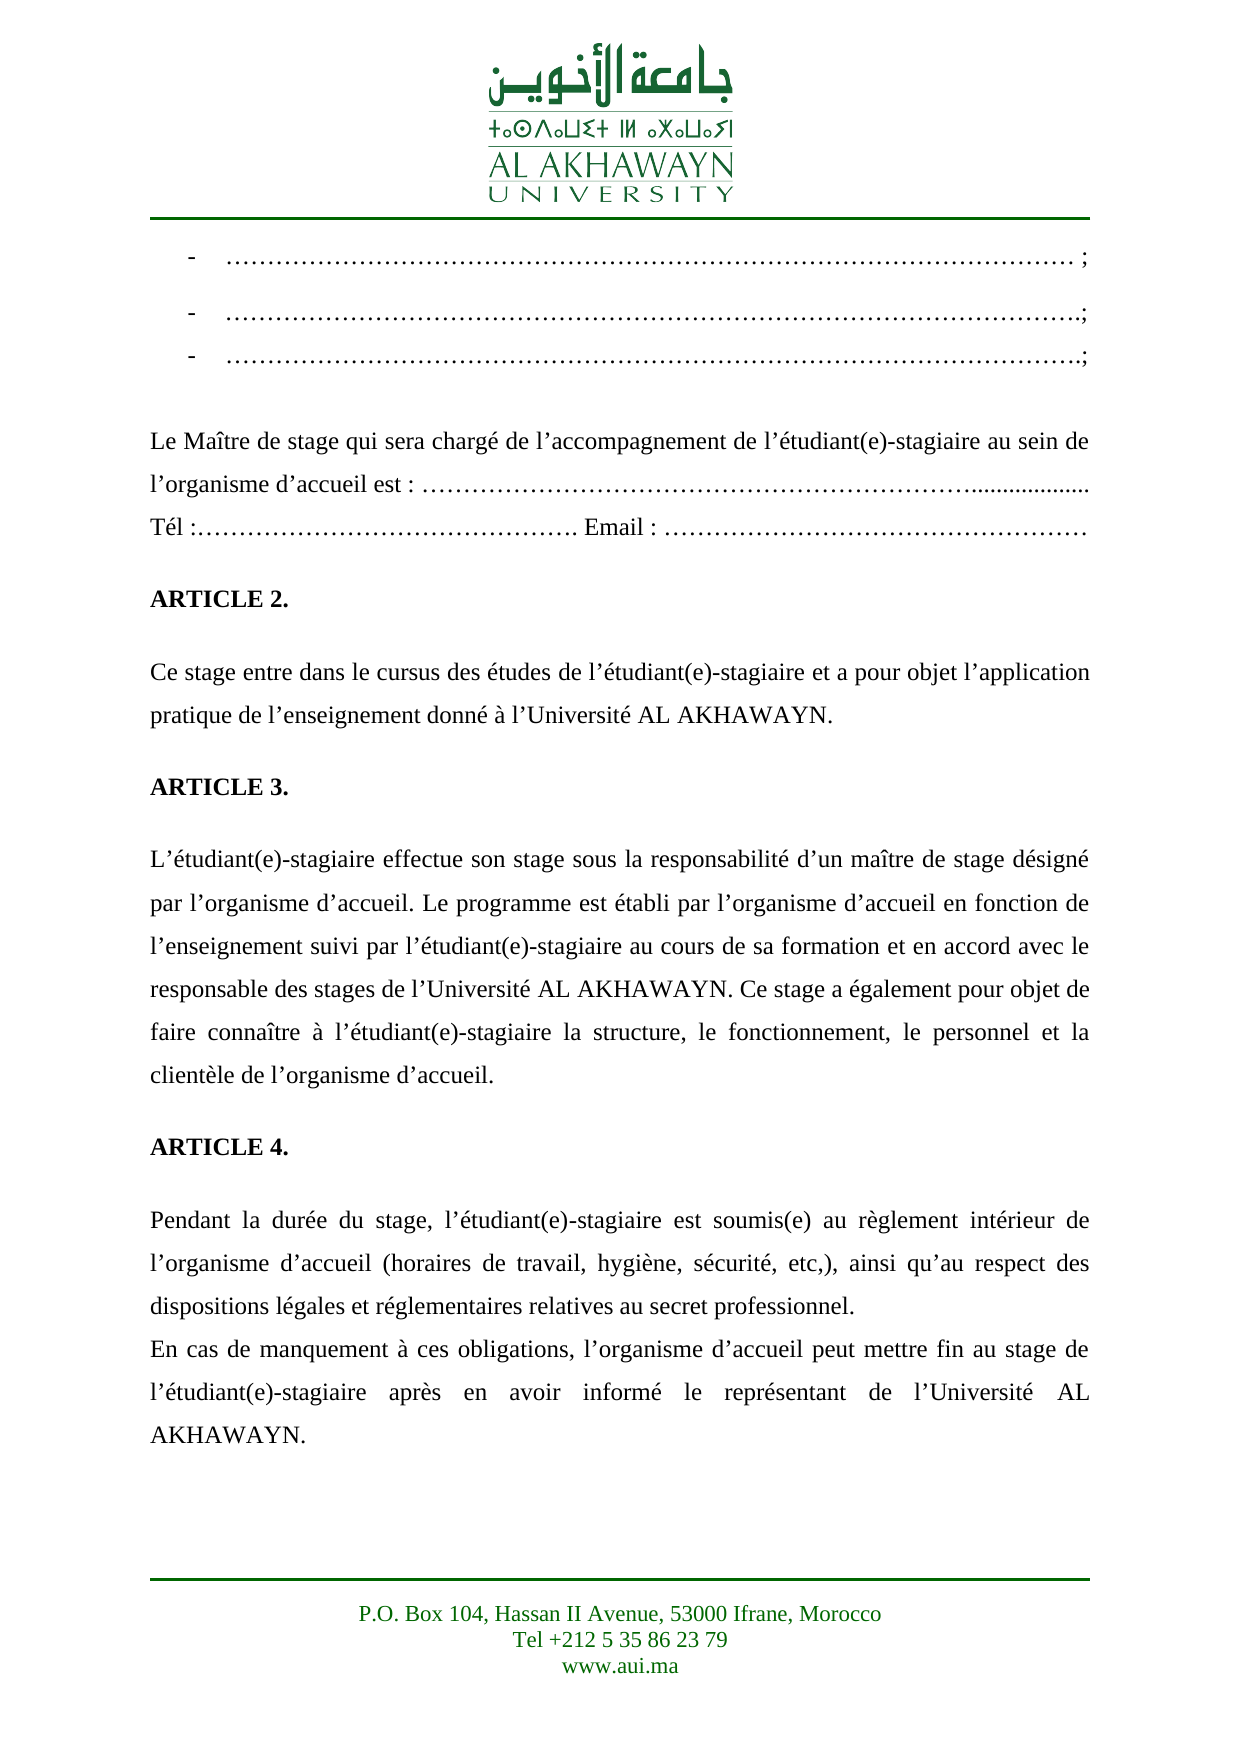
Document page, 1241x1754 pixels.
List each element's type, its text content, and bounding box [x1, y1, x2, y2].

text L’étudiant(e)-stagiaire effectue son stage sous la responsabilité d’un maître de stage désigné par l’organisme d’accueil. Le programme est établi par l’organisme d’accueil en fonction de l’enseignement suivi par l’étudiant(e)-stagiaire au cours de sa formation et en accord avec le responsable des stages de l’Université AL AKHAWAYN. Ce stage a également pour objet de faire connaître à l’étudiant(e)-stagiaire la structure, le fonctionnement, le personnel et la clientèle de l’organisme d’accueil. [150, 844, 1090, 1089]
text ARTICLE 2. [150, 584, 1090, 613]
picture [487, 23, 741, 217]
text ARTICLE 3. [150, 772, 1090, 801]
text Tél :………………………………………. Email : …………………………………………… [150, 512, 1090, 541]
list ………………………………………………………………………………………….; [187, 297, 1090, 325]
text Pendant la durée du stage, l’étudiant(e)-stagiaire est soumis(e) au règlement intérieur de l’organisme d’accueil (horaires de travail, hygiène, sécurité, etc,), ainsi qu’au respect des dispositions légales et réglementaires relatives au secret professionnel. [150, 1205, 1090, 1320]
text Ce stage entre dans le cursus des études de l’étudiant(e)-stagiaire et a pour objet l’application pratique de l’enseignement donné à l’Université AL AKHAWAYN. [150, 657, 1090, 729]
list ………………………………………………………………………………………….; [187, 340, 1090, 368]
text En cas de manquement à ces obligations, l’organisme d’accueil peut mettre fin au stage de l’étudiant(e)-stagiaire après en avoir informé le représentant de l’Université AL AKHAWAYN. [150, 1334, 1090, 1449]
list ………………………………………………………………………………………… ; [187, 220, 1090, 270]
text Le Maître de stage qui sera chargé de l’accompagnement de l’étudiant(e)-stagiaire au sein de l’organisme d’accueil est : …………………………………………………………................... [150, 426, 1090, 498]
text ARTICLE 4. [150, 1132, 1090, 1161]
